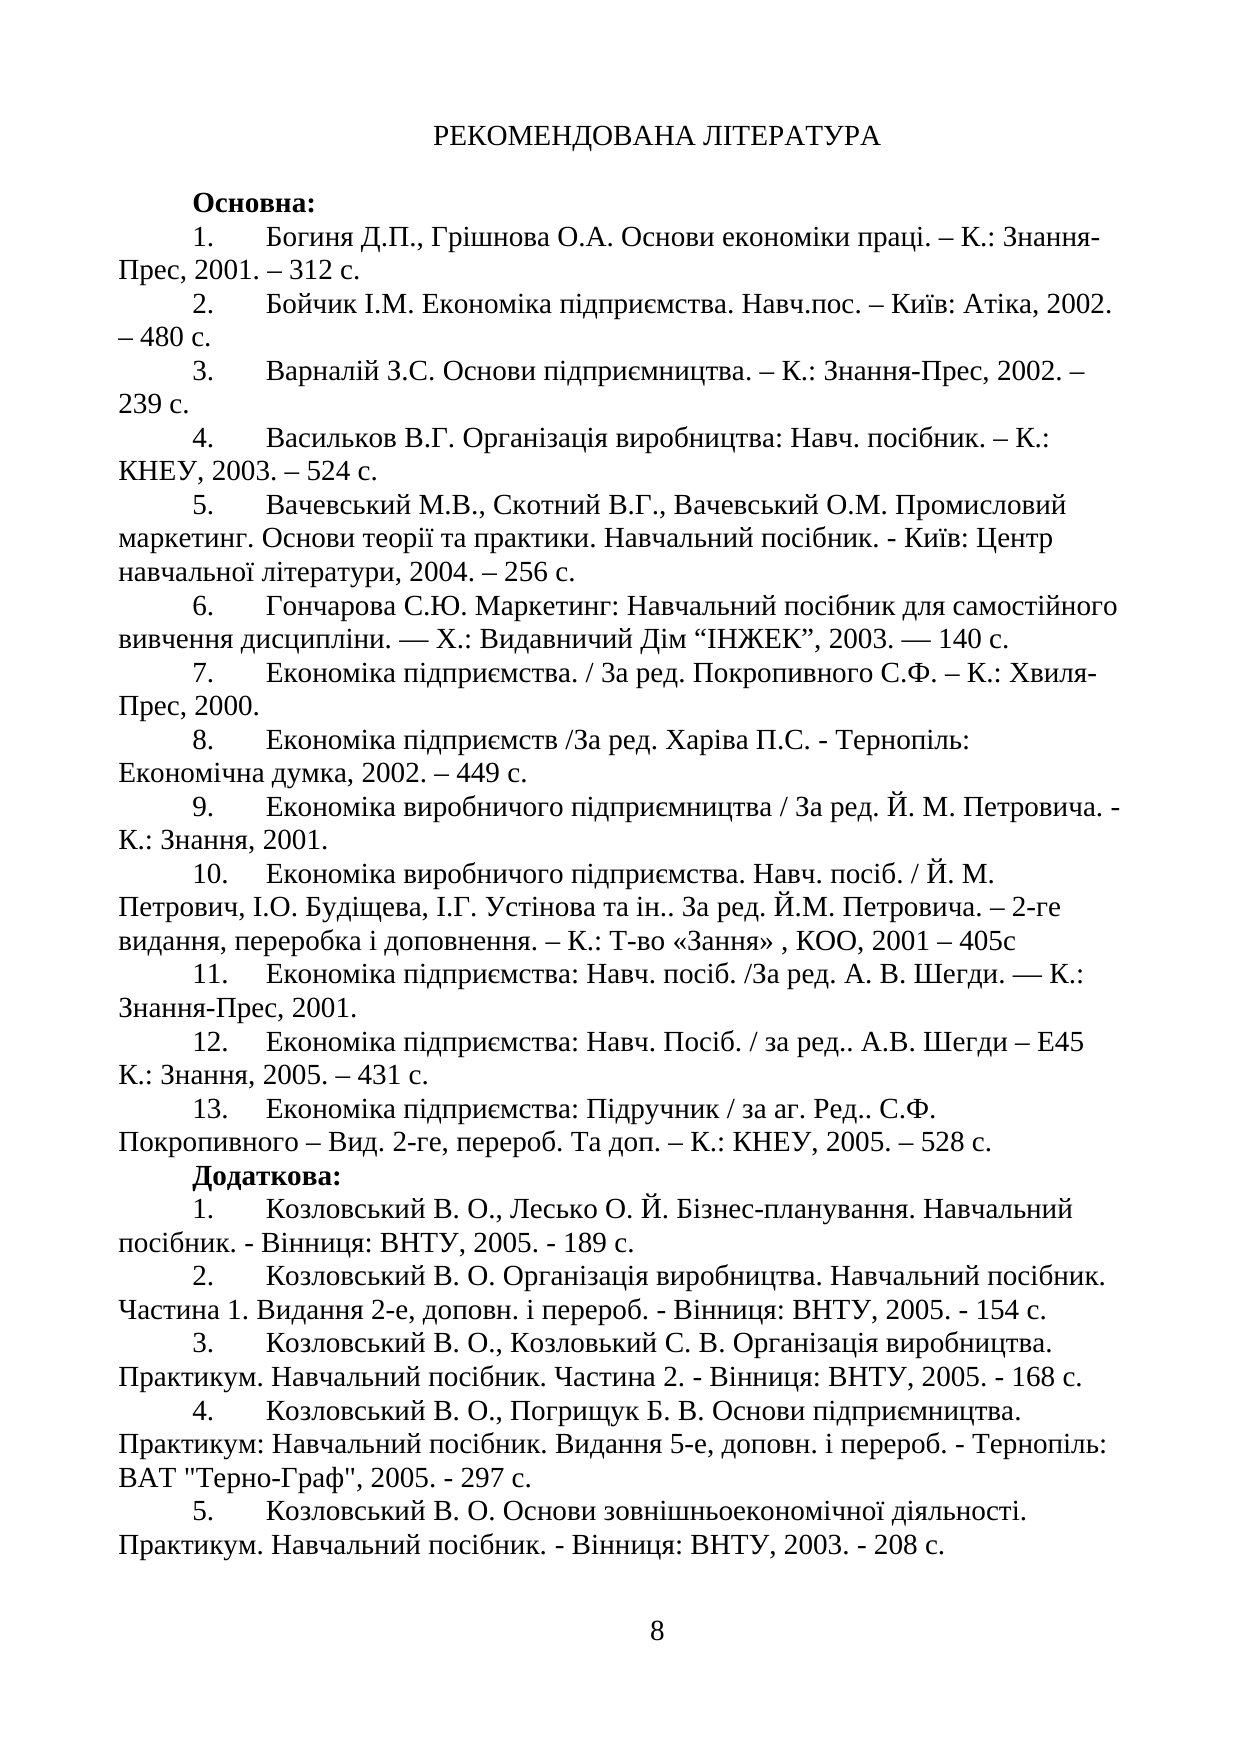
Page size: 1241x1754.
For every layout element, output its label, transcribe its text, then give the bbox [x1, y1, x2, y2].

list Богиня Д.П., Грішнова О.А. Основи економіки праці. – К.: Знання-Прес, 2001. – 312 с. [118, 219, 1122, 286]
list Вачевський М.В., Скотний В.Г., Вачевський О.М. Промисловий маркетинг. Основи теорії та практики. Навчальний посібник. - Київ: Центр навчальної літератури, 2004. – 256 с. [118, 487, 1122, 588]
list Економіка підприємства. / 3а ред. Покропивного С.Ф. – К.: Хвиля-Прес, 2000. [118, 655, 1122, 722]
list Економіка виробничого підприємства. Навч. посіб. / Й. М. Петрович, І.О. Будіщева, І.Г. Устінова та ін.. За ред. Й.М. Петровича. – 2-ге видання, переробка і доповнення. – К.: Т-во «Зання» , КОО, 2001 – 405с [118, 856, 1122, 957]
list Козловський В. О. Основи зовнішньоекономічної діяльності. Практикум. Навчальний посібник. - Вінниця: ВНТУ, 2003. - 208 с. [118, 1493, 1122, 1560]
list Економіка підприємств /За ред. Харіва П.С. - Тернопіль: Економічна думка, 2002. – 449 с. [118, 722, 1122, 789]
list Економіка підприємства: Навч. посіб. /За ред. А. В. Шегди. — К.: Знання-Прес, 2001. [118, 957, 1122, 1024]
list Васильков В.Г. Організація виробництва: Навч. посібник. – К.: КНЕУ, 2003. – 524 с. [118, 420, 1122, 487]
list Гончарова С.Ю. Маркетинг: Навчальний посібник для самостійного вивчення дисципліни. — Х.: Видавничий Дім “ІНЖЕК”, 2003. — 140 с. [118, 588, 1122, 655]
list Козловський В. О. Організація виробництва. Навчальний посібник. Частина 1. Видання 2-е, доповн. і перероб. - Вінниця: ВНТУ, 2005. - 154 с. [118, 1258, 1122, 1326]
subtitle Рекомендована література [118, 118, 1122, 152]
list Бойчик І.М. Економіка підприємства. Навч.пос. – Київ: Атіка, 2002. – 480 с. [118, 286, 1122, 353]
list Економіка підприємства: Підручник / за аг. Ред.. С.Ф. Покропивного – Вид. 2-ге, перероб. Та доп. – К.: КНЕУ, 2005. – 528 с. [118, 1091, 1122, 1158]
list Економіка виробничого підприємництва / За ред. Й. М. Петровича. - К.: Знання, 2001. [118, 789, 1122, 856]
list Козловський В. О., Лесько О. Й. Бізнес-планування. Навчальний посібник. - Вінниця: ВНТУ, 2005. - 189 с. [118, 1191, 1122, 1258]
list Економіка підприємства: Навч. Посіб. / за ред.. А.В. Шегди – Е45 К.: Знання, 2005. – 431 с. [118, 1024, 1122, 1091]
text Додаткова: [118, 1158, 1122, 1191]
text Основна: [118, 185, 1122, 219]
list Варналій З.С. Основи підприємництва. – К.: Знання-Прес, 2002. – 239 с. [118, 353, 1122, 420]
list Козловський В. О., Козловький С. В. Організація виробництва. Практикум. Навчальний посібник. Частина 2. - Вінниця: ВНТУ, 2005. - 168 с. [118, 1326, 1122, 1393]
list Козловський В. О., Погрищук Б. В. Основи підприємництва. Практикум: Навчальний посібник. Видання 5-е, доповн. і перероб. - Тернопіль: ВАТ "Терно-Граф", 2005. - 297 с. [118, 1393, 1122, 1493]
